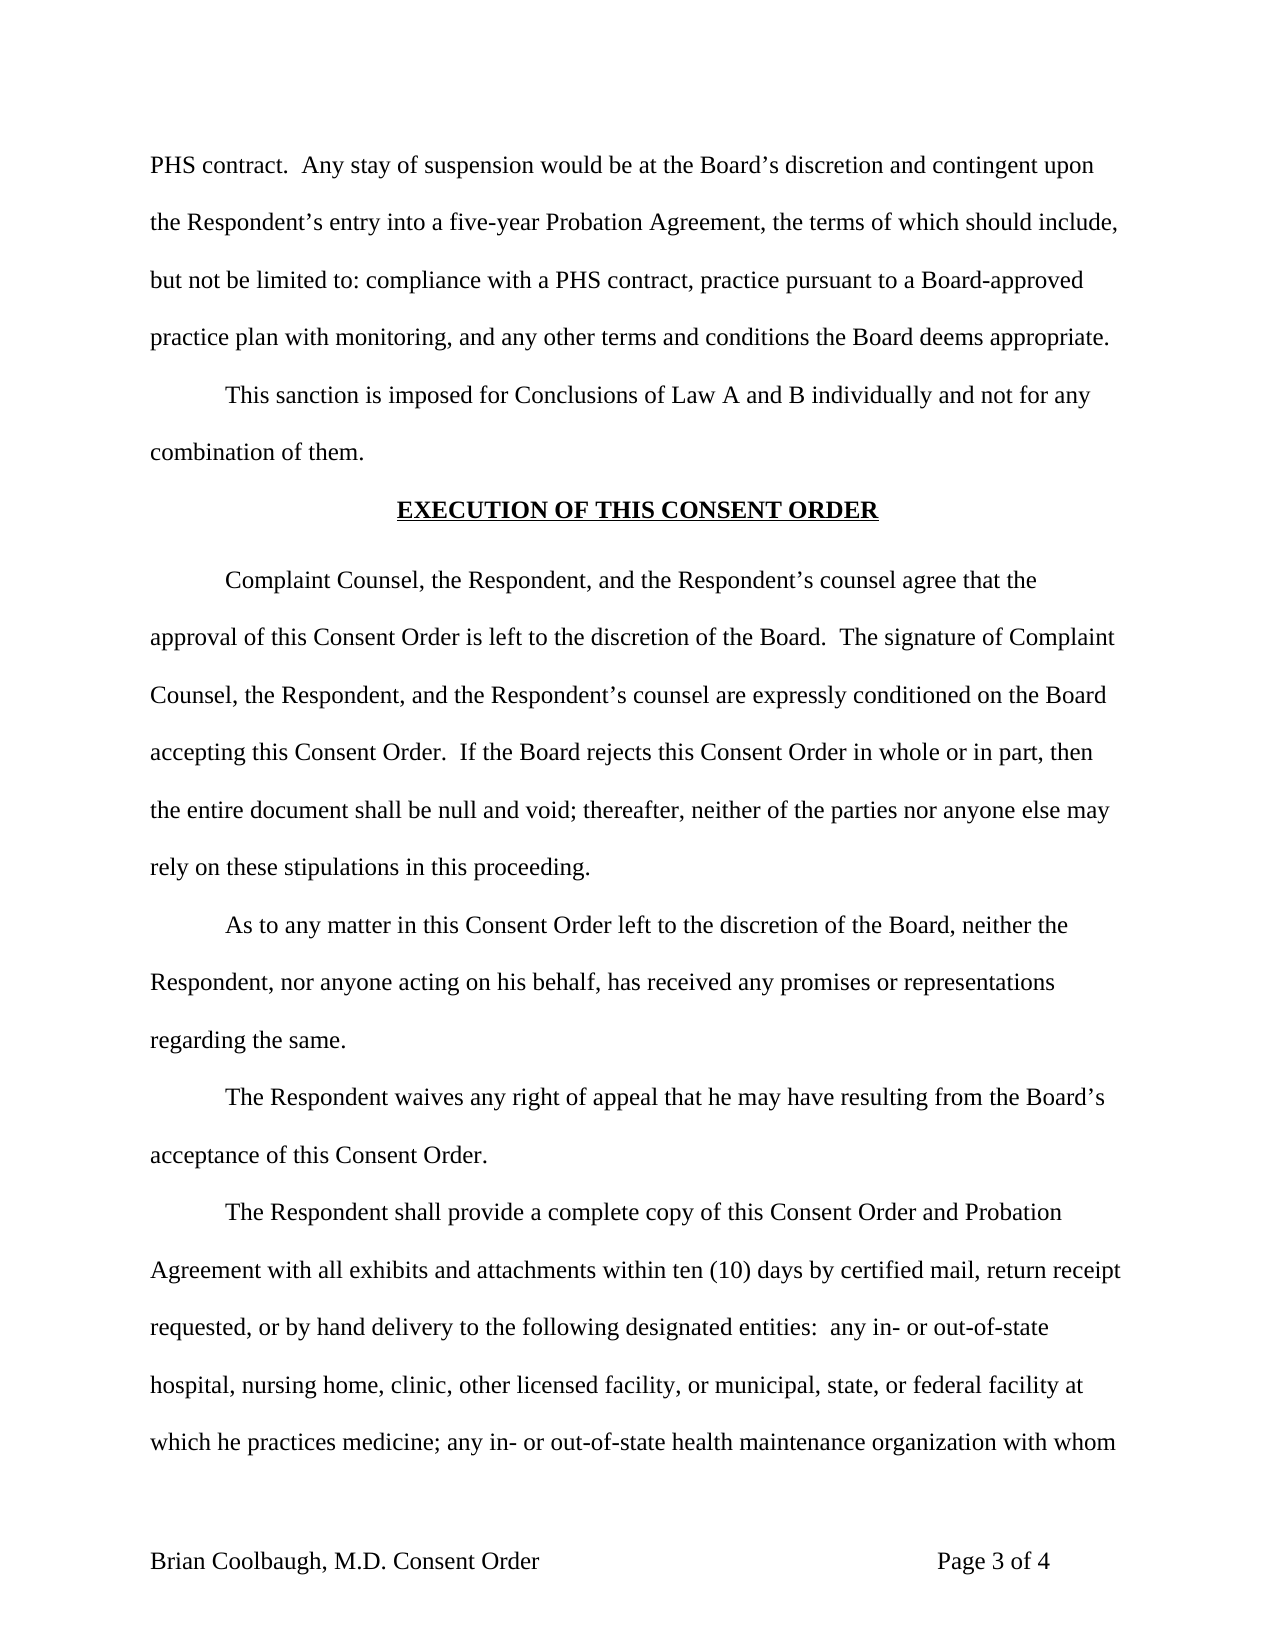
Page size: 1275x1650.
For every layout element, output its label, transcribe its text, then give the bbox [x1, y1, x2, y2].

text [150, 1197, 1125, 1456]
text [150, 150, 1125, 351]
text As to any matter in this Consent Order left to the discretion of the Board, neither the Respondent, nor anyone acting on his behalf, has received any promises or representations regarding the same. [150, 910, 1125, 1054]
text This sanction is imposed for Conclusions of Law A and B individually and not for any combination of them. [150, 380, 1125, 466]
text EXECUTION OF THIS CONSENT ORDER [150, 495, 1125, 524]
text Complaint Counsel, the Respondent, and the Respondent’s counsel agree that the approval of this Consent Order is left to the discretion of the Board. The signature of Complaint Counsel, the Respondent, and the Respondent’s counsel are expressly conditioned on the Board accepting this Consent Order. If the Board rejects this Consent Order in whole or in part, then the entire document shall be null and void; thereafter, neither of the parties nor anyone else may rely on these stipulations in this proceeding. [150, 565, 1125, 881]
text The Respondent waives any right of appeal that he may have resulting from the Board’s acceptance of this Consent Order. [150, 1082, 1125, 1169]
